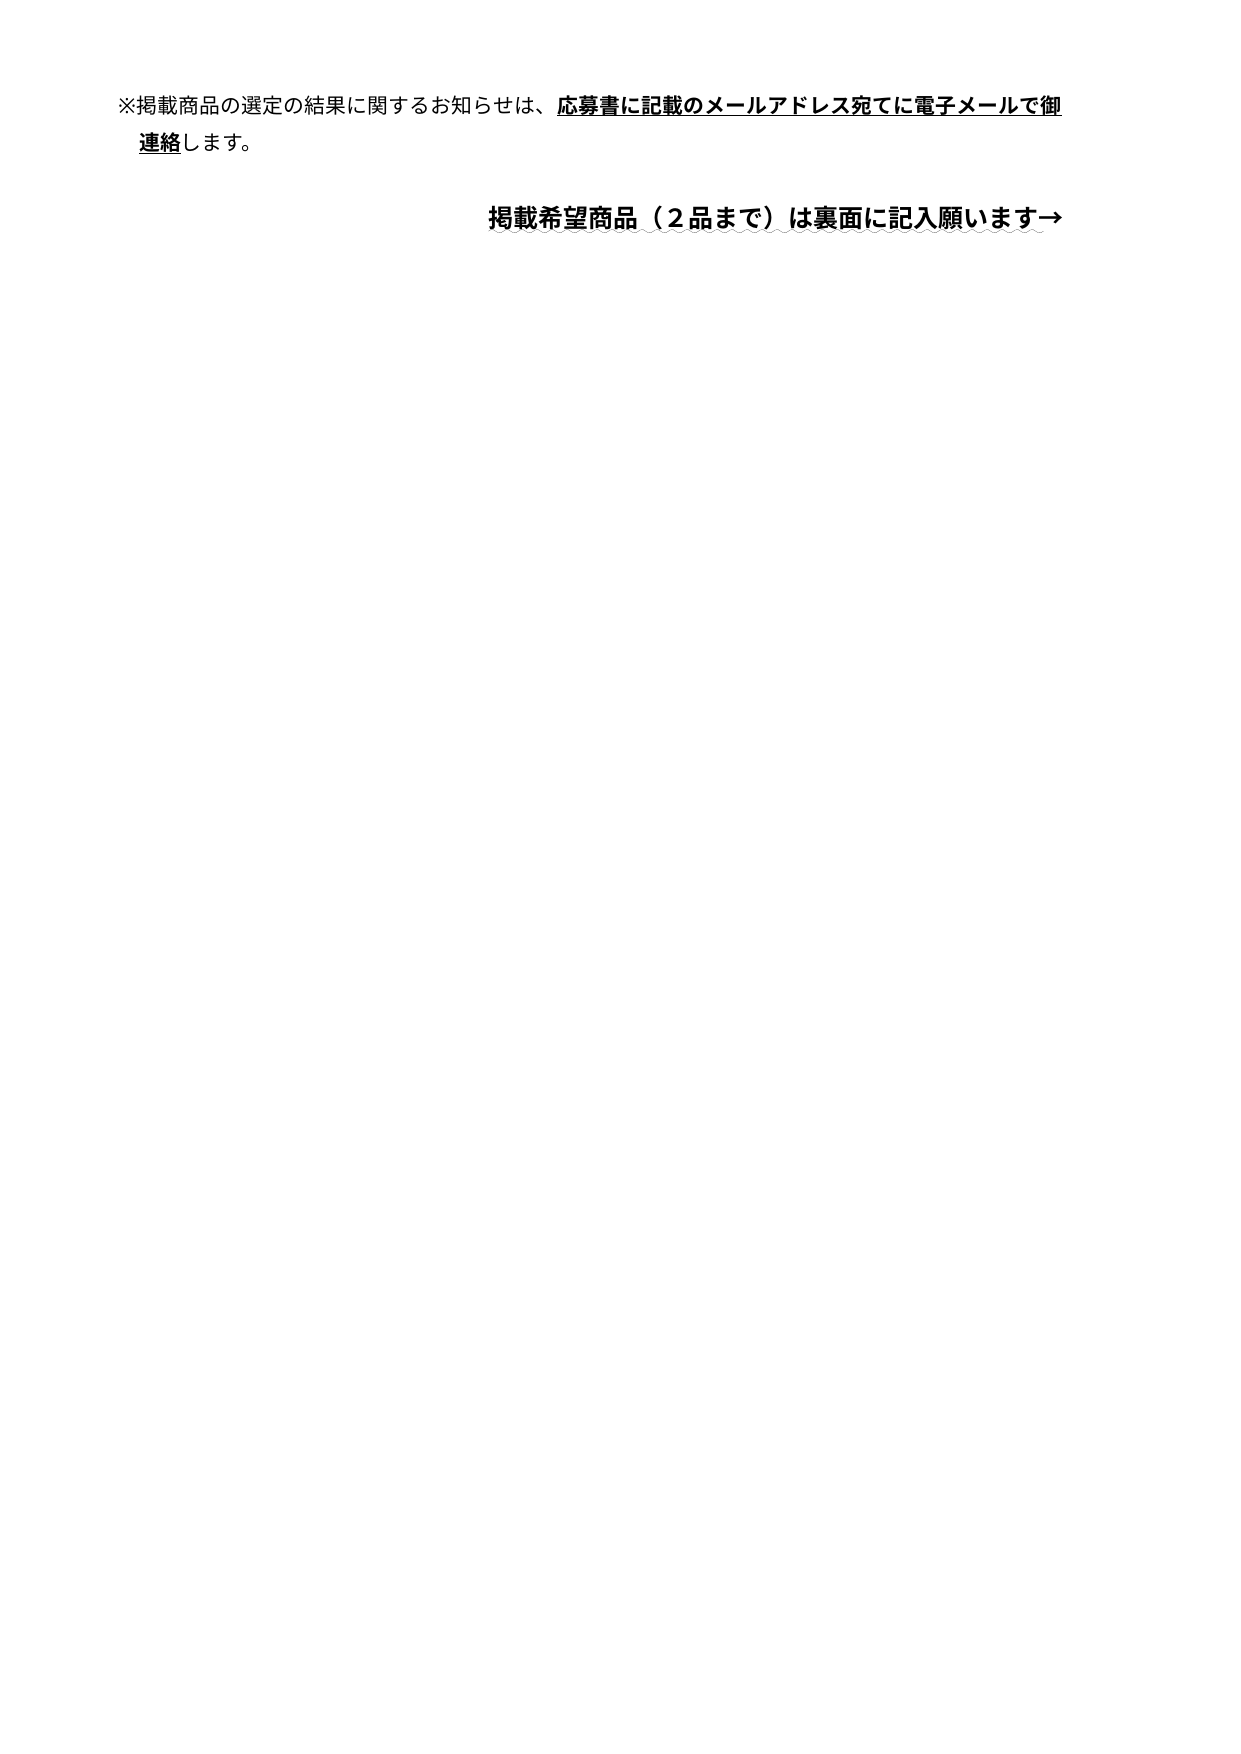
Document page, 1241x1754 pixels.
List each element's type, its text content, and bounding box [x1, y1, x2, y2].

text 掲載希望商品（２品まで）は裏面に記入願います→ [140, 198, 1063, 235]
text ※掲載商品の選定の結果に関するお知らせは、応募書に記載のメールアドレス宛てに電子メールで御連絡します。 [118, 85, 1063, 160]
